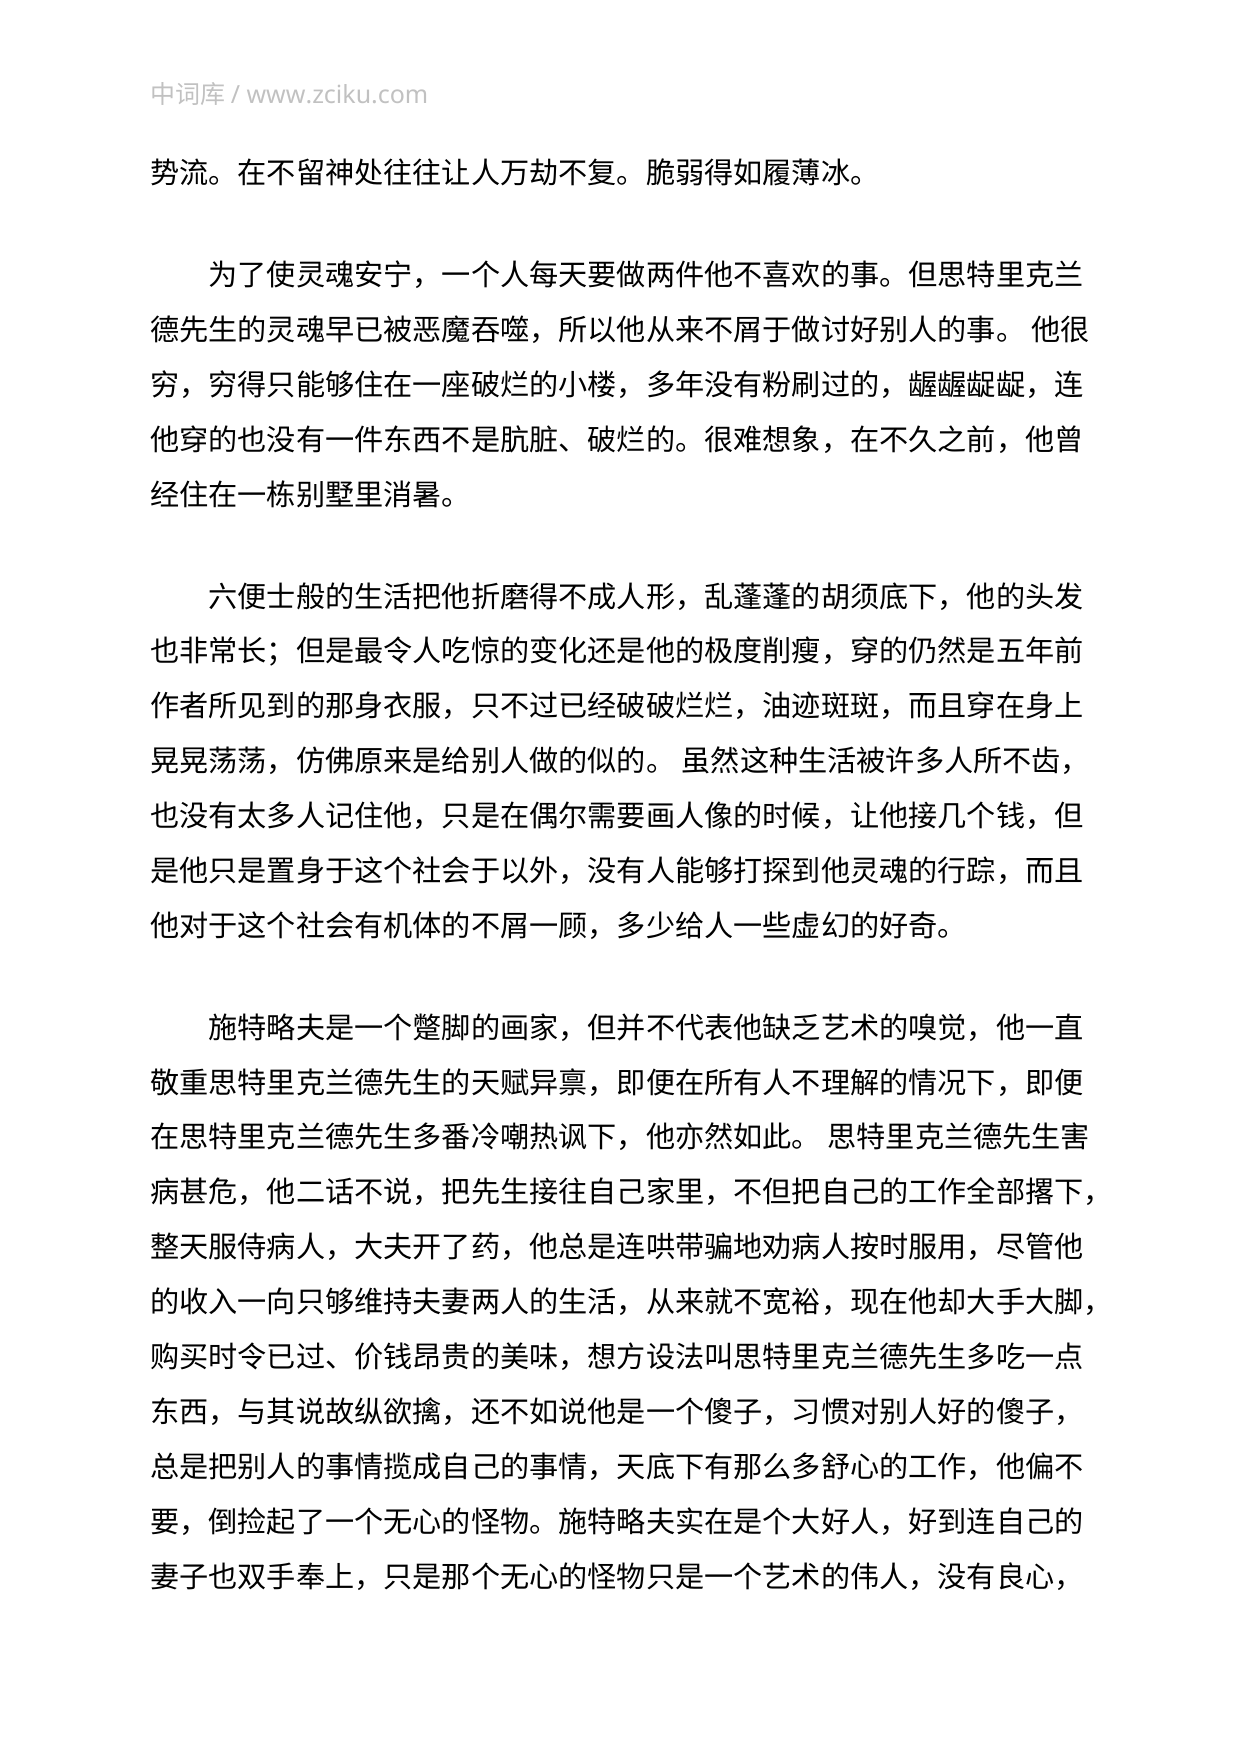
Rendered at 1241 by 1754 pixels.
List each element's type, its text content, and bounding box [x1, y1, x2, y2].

text 六便士般的生活把他折磨得不成人形，乱蓬蓬的胡须底下，他的头发也非常长；但是最令人吃惊的变化还是他的极度削瘦，穿的仍然是五年前作者所见到的那身衣服，只不过已经破破烂烂，油迹斑斑，而且穿在身上晃晃荡荡，仿佛原来是给别人做的似的。 虽然这种生活被许多人所不齿，也没有太多人记住他，只是在偶尔需要画人像的时候，让他接几个钱，但是他只是置身于这个社会于以外，没有人能够打探到他灵魂的行踪，而且他对于这个社会有机体的不屑一顾，多少给人一些虚幻的好奇。 [150, 573, 1090, 945]
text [150, 1004, 1090, 1596]
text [150, 150, 1090, 192]
text 为了使灵魂安宁，一个人每天要做两件他不喜欢的事。但思特里克兰德先生的灵魂早已被恶魔吞噬，所以他从来不屑于做讨好别人的事。 他很穷，穷得只能够住在一座破烂的小楼，多年没有粉刷过的，龌龌龊龊，连他穿的也没有一件东西不是肮脏、破烂的。很难想象，在不久之前，他曾经住在一栋别墅里消暑。 [150, 252, 1090, 514]
